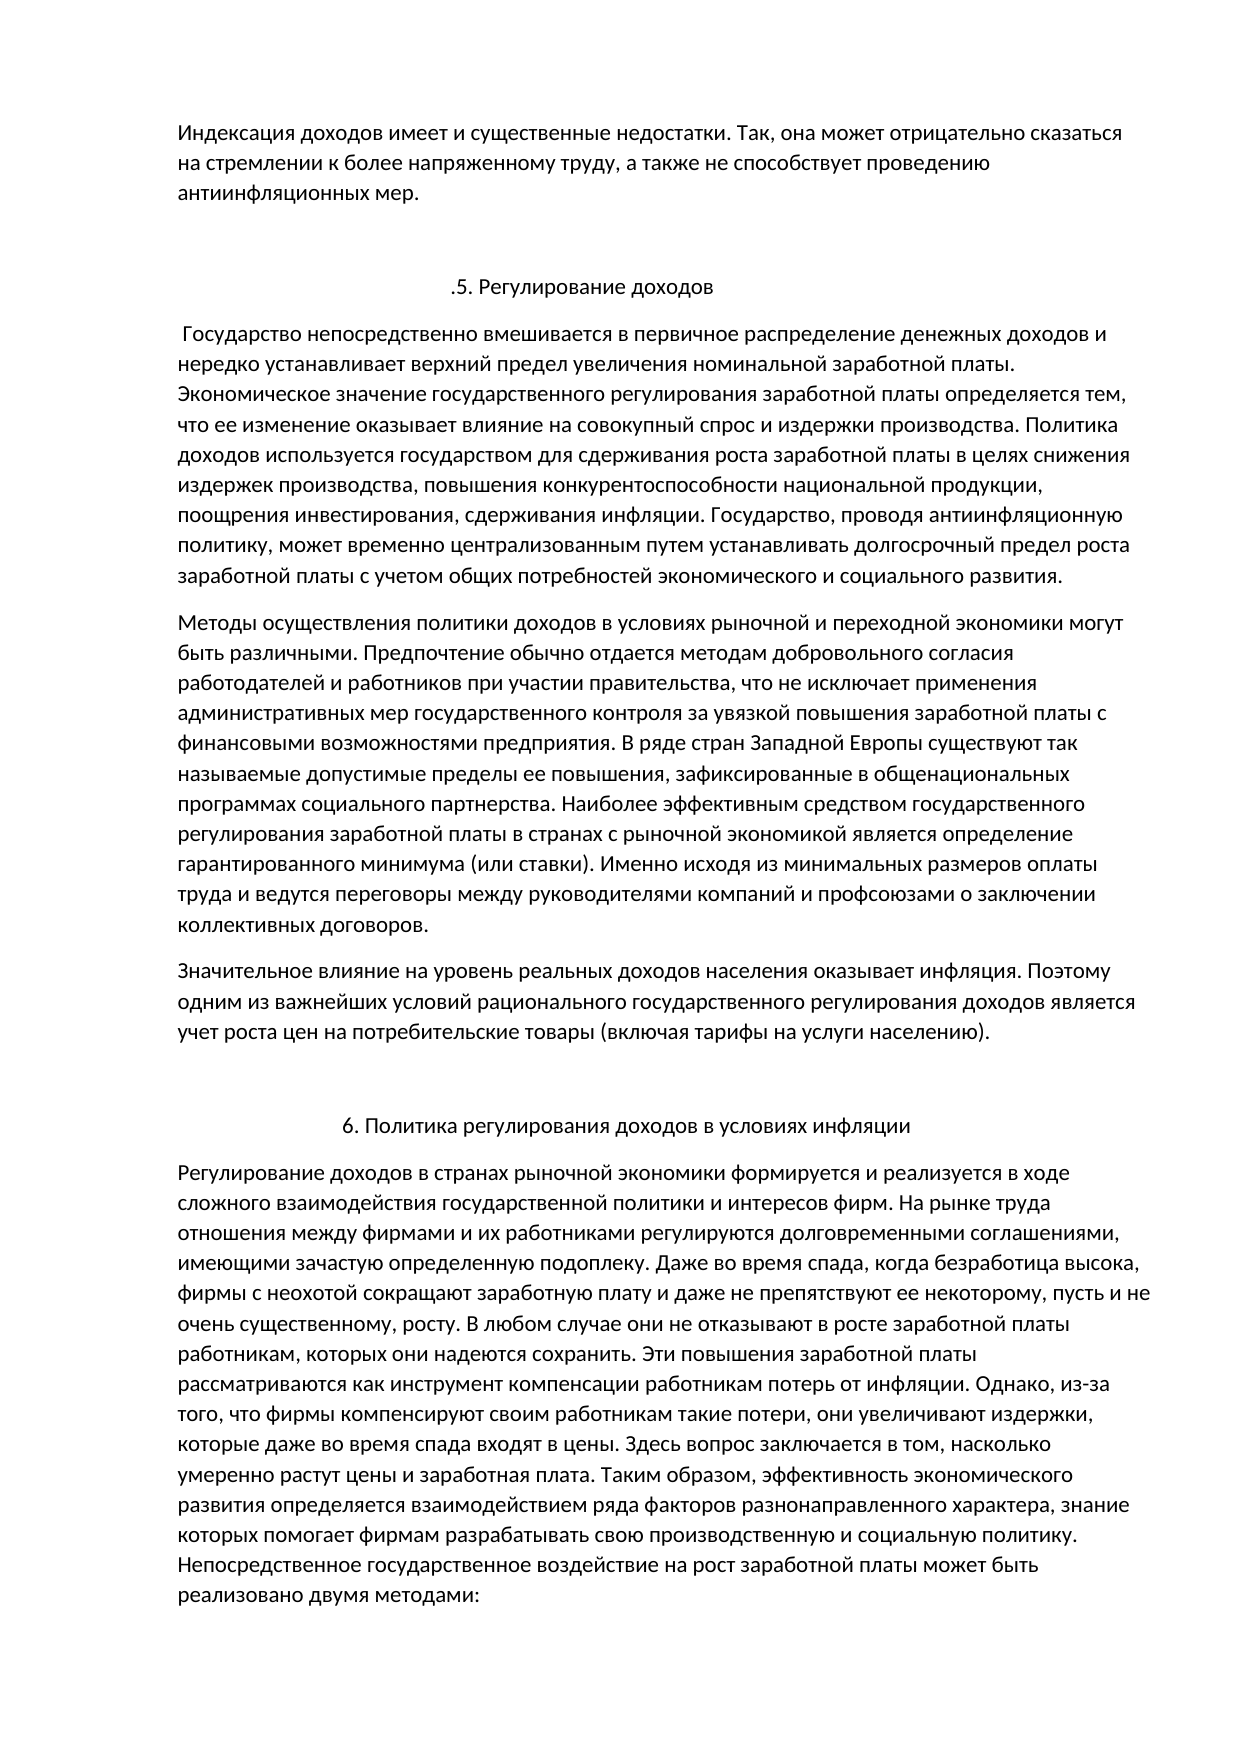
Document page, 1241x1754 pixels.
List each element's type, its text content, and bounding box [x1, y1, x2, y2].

text Регулирование доходов в странах рыночной экономики формируется и реализуется в ходе сложного взаимодействия государственной политики и интересов фирм. На рынке труда отношения между фирмами и их работниками регулируются долговременными соглашениями, имеющими зачастую определенную подоплеку. Даже во время спада, когда безработица высока, фирмы с неохотой сокращают заработную плату и даже не препятствуют ее некоторому, пусть и не очень существенному, росту. В любом случае они не отказывают в росте заработной платы работникам, которых они надеются сохранить. Эти повышения заработной платы рассматриваются как инструмент компенсации работникам потерь от инфляции. Однако, из-за того, что фирмы компенсируют своим работникам такие потери, они увеличивают издержки, которые даже во время спада входят в цены. Здесь вопрос заключается в том, насколько умеренно растут цены и заработная плата. Таким образом, эффективность экономического развития определяется взаимодействием ряда факторов разнонаправленного характера, знание которых помогает фирмам разрабатывать свою производственную и социальную политику. Непосредственное государственное воздействие на рост заработной платы может быть реализовано двумя методами: [177, 1158, 1152, 1609]
text Значительное влияние на уровень реальных доходов населения оказывает инфляция. Поэтому одним из важнейших условий рационального государственного регулирования доходов является учет роста цен на потребительские товары (включая тарифы на услуги населению). [177, 957, 1152, 1045]
text Методы осуществления политики доходов в условиях рыночной и переходной экономики могут быть различными. Предпочтение обычно отдается методам добровольного согласия работодателей и работников при участии правительства, что не исключает применения административных мер государственного контроля за увязкой повышения заработной платы с финансовыми возможностями предприятия. В ряде стран Западной Европы существуют так называемые допустимые пределы ее повышения, зафиксированные в общенациональных программах социального партнерства. Наиболее эффективным средством государственного регулирования заработной платы в странах с рыночной экономикой является определение гарантированного минимума (или ставки). Именно исходя из минимальных размеров оплаты труда и ведутся переговоры между руководителями компаний и профсоюзами о заключении коллективных договоров. [177, 608, 1152, 938]
text 6. Политика регулирования доходов в условиях инфляции [177, 1111, 1152, 1139]
text Государство непосредственно вмешивается в первичное распределение денежных доходов и нередко устанавливает верхний предел увеличения номинальной заработной платы. Экономическое значение государственного регулирования заработной платы определяется тем, что ее изменение оказывает влияние на совокупный спрос и издержки производства. Политика доходов используется государством для сдерживания роста заработной платы в целях снижения издержек производства, повышения конкурентоспособности национальной продукции, поощрения инвестирования, сдерживания инфляции. Государство, проводя антиинфляционную политику, может временно централизованным путем устанавливать долгосрочный предел роста заработной платы с учетом общих потребностей экономического и социального развития. [177, 319, 1152, 589]
text Индексация доходов имеет и существенные недостатки. Так, она может отрицательно сказаться на стремлении к более напряженному труду, а также не способствует проведению антиинфляционных мер. [177, 118, 1152, 207]
text .5. Регулирование доходов [177, 272, 1152, 300]
